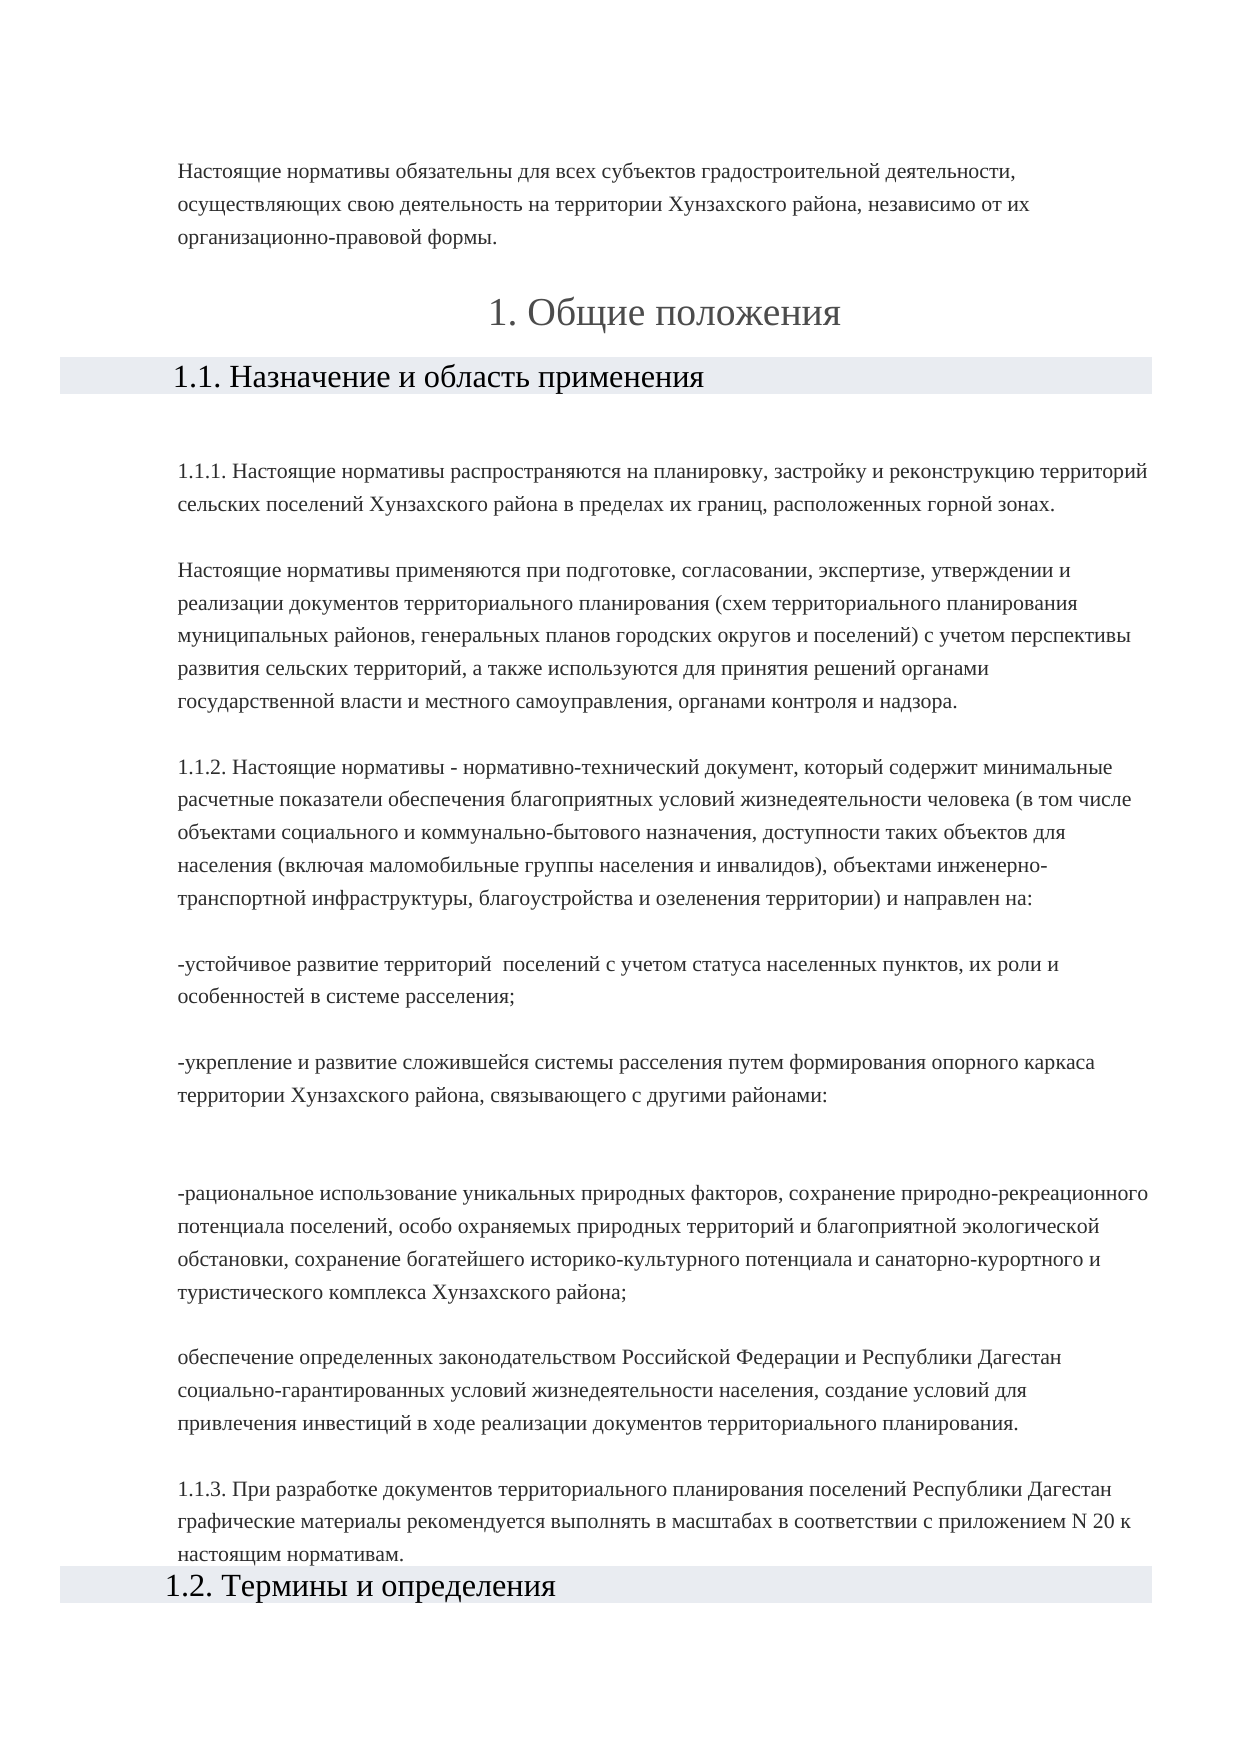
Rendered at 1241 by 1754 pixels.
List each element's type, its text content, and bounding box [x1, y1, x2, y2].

text 1.1. Назначение и область применения [60, 357, 1152, 394]
text -укрепление и развитие сложившейся системы расселения путем формирования опорного каркаса территории Хунзахского района, связывающего с другими районами: [177, 1008, 1152, 1107]
text Настоящие нормативы применяются при подготовке, согласовании, экспертизе, утверждении и реализации документов территориального планирования (схем территориального планирования муниципальных районов, генеральных планов городских округов и поселений) с учетом перспективы развития сельских территорий, а также используются для принятия решений органами государственной власти и местного самоуправления, органами контроля и надзора. [177, 516, 1152, 713]
text 1.1.2. Настоящие нормативы - нормативно-технический документ, который содержит минимальные расчетные показатели обеспечения благоприятных условий жизнедеятельности человека (в том числе объектами социального и коммунально-бытового назначения, доступности таких объектов для населения (включая маломобильные группы населения и инвалидов), объектами инженерно-транспортной инфраструктуры, благоустройства и озеленения территории) и направлен на: [177, 713, 1152, 910]
text 1. Общие положения [177, 288, 1152, 334]
text Настоящие нормативы обязательны для всех субъектов градостроительной деятельности, осуществляющих свою деятельность на территории Хунзахского района, независимо от их организационно-правовой формы. [177, 118, 1152, 249]
text 1.2. Термины и определения [60, 1566, 1152, 1603]
text 1.1.1. Настоящие нормативы распространяются на планировку, застройку и реконструкцию территорий сельских поселений Хунзахского района в пределах их границ, расположенных горной зонах. [177, 418, 1152, 516]
text -устойчивое развитие территорий поселений с учетом статуса населенных пунктов, их роли и особенностей в системе расселения; [177, 910, 1152, 1008]
text 1.1.3. При разработке документов территориального планирования поселений Республики Дагестан графические материалы рекомендуется выполнять в масштабах в соответствии с приложением N 20 к настоящим нормативам. [177, 1435, 1152, 1566]
text -рациональное использование уникальных природных факторов, сохранение природно-рекреационного потенциала поселений, особо охраняемых природных территорий и благоприятной экологической обстановки, сохранение богатейшего историко-культурного потенциала и санаторно-курортного и туристического комплекса Хунзахского района; [177, 1173, 1152, 1304]
text обеспечение определенных законодательством Российской Федерации и Республики Дагестан социально-гарантированных условий жизнедеятельности населения, создание условий для привлечения инвестиций в ходе реализации документов территориального планирования. [177, 1304, 1152, 1435]
